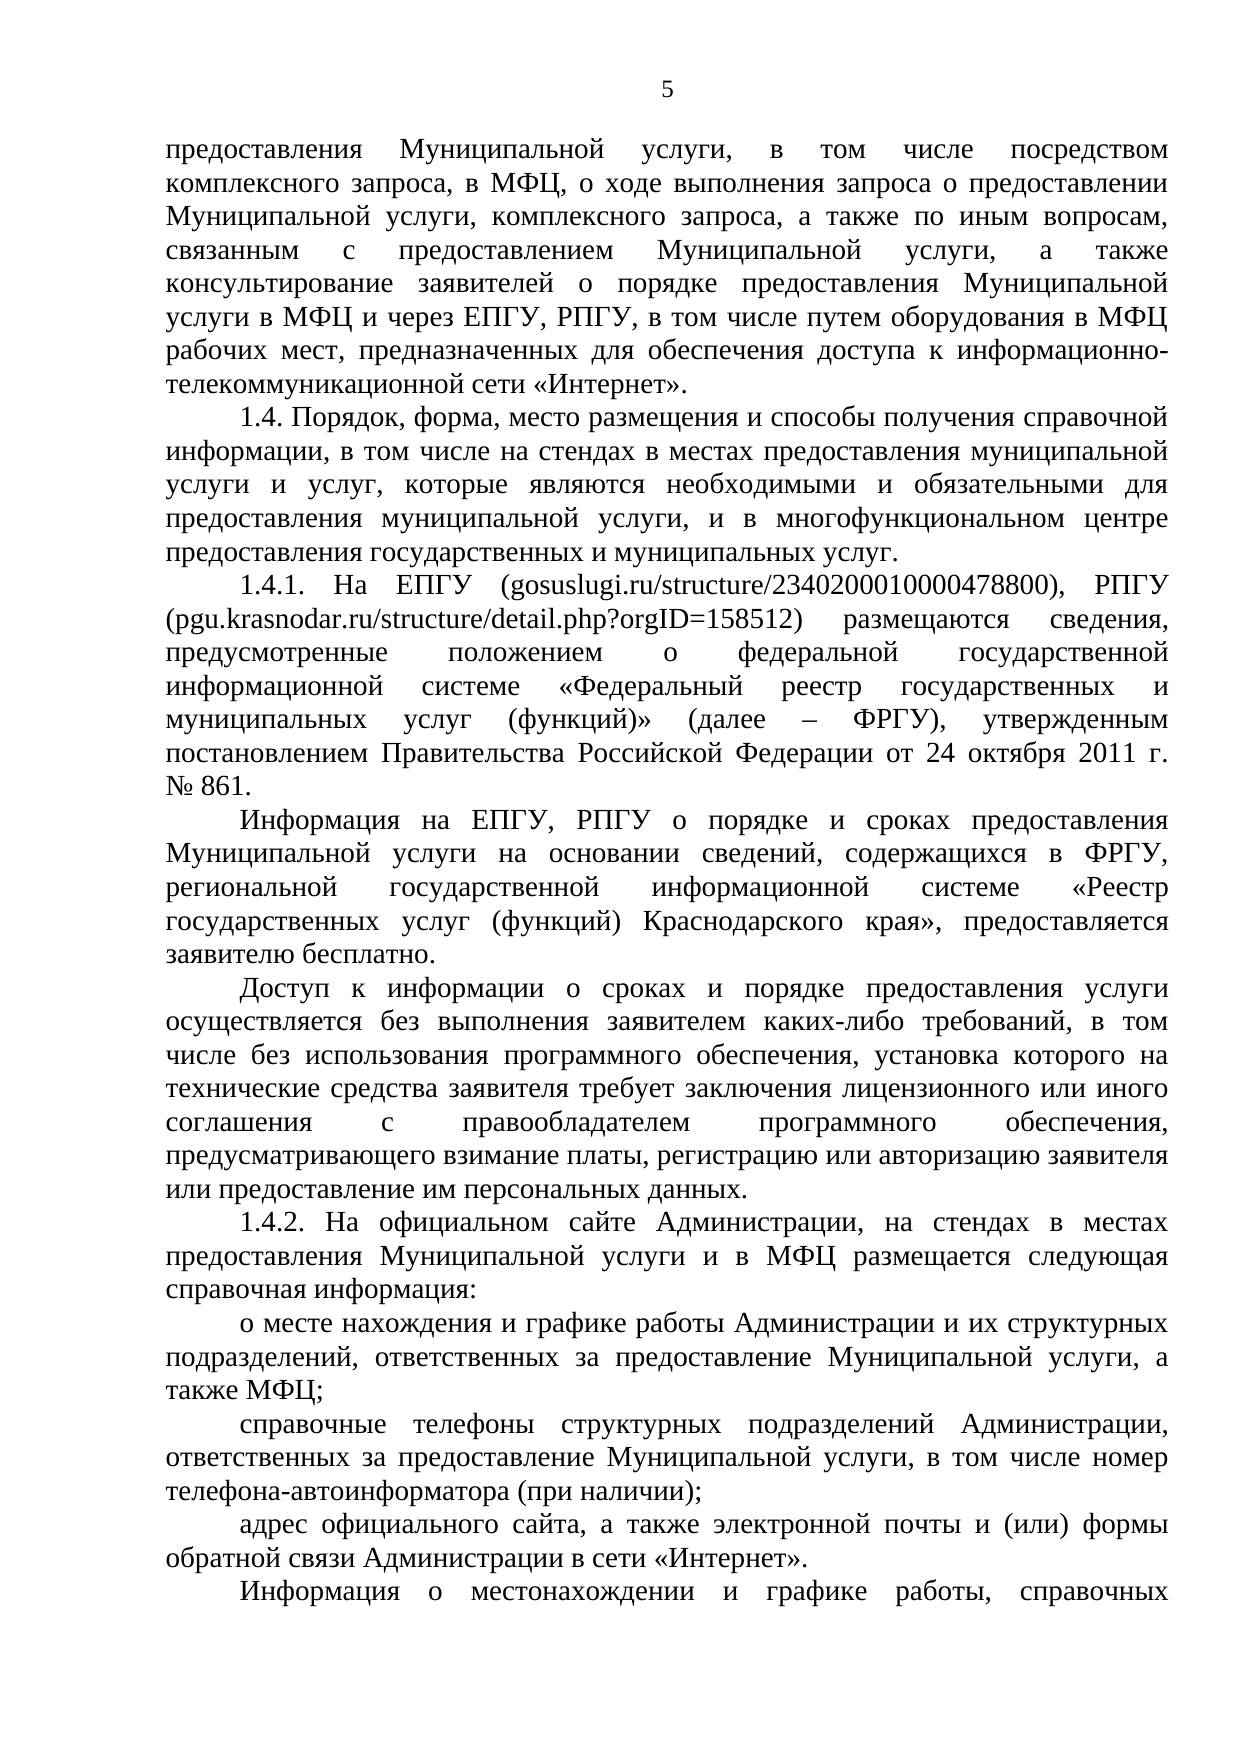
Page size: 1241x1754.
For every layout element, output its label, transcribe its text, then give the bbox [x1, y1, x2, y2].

text Доступ к информации о сроках и порядке предоставления услуги осуществляется без выполнения заявителем каких-либо требований, в том числе без использования программного обеспечения, установка которого на технические средства заявителя требует заключения лицензионного или иного соглашения с правообладателем программного обеспечения, предусматривающего взимание платы, регистрацию или авторизацию заявителя или предоставление им персональных данных. [165, 970, 1169, 1204]
text 1.4.1. На ЕПГУ (gosuslugi.ru/structure/2340200010000478800), РПГУ (pgu.krasnodar.ru/structure/detail.php?orgID=158512) размещаются сведения, предусмотренные положением о федеральной государственной информационной системе «Федеральный реестр государственных и муниципальных услуг (функций)» (далее – ФРГУ), утвержденным постановлением Правительства Российской Федерации от 24 октября 2011 г. № 861. [165, 567, 1169, 802]
text Информация на ЕПГУ, РПГУ о порядке и сроках предоставления Муниципальной услуги на основании сведений, содержащихся в ФРГУ, региональной государственной информационной системе «Реестр государственных услуг (функций) Краснодарского края», предоставляется заявителю бесплатно. [165, 802, 1169, 970]
text справочные телефоны структурных подразделений Администрации, ответственных за предоставление Муниципальной услуги, в том числе номер телефона-автоинформатора (при наличии); [165, 1406, 1169, 1506]
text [165, 131, 1169, 399]
text адрес официального сайта, а также электронной почты и (или) формы обратной связи Администрации в сети «Интернет». [165, 1506, 1169, 1573]
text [165, 1573, 1169, 1607]
text о месте нахождения и графике работы Администрации и их структурных подразделений, ответственных за предоставление Муниципальной услуги, а также МФЦ; [165, 1305, 1169, 1406]
text 1.4.2. На официальном сайте Администрации, на стендах в местах предоставления Муниципальной услуги и в МФЦ размещается следующая справочная информация: [165, 1204, 1169, 1305]
text 1.4. Порядок, форма, место размещения и способы получения справочной информации, в том числе на стендах в местах предоставления муниципальной услуги и услуг, которые являются необходимыми и обязательными для предоставления муниципальной услуги, и в многофункциональном центре предоставления государственных и муниципальных услуг. [165, 399, 1169, 567]
